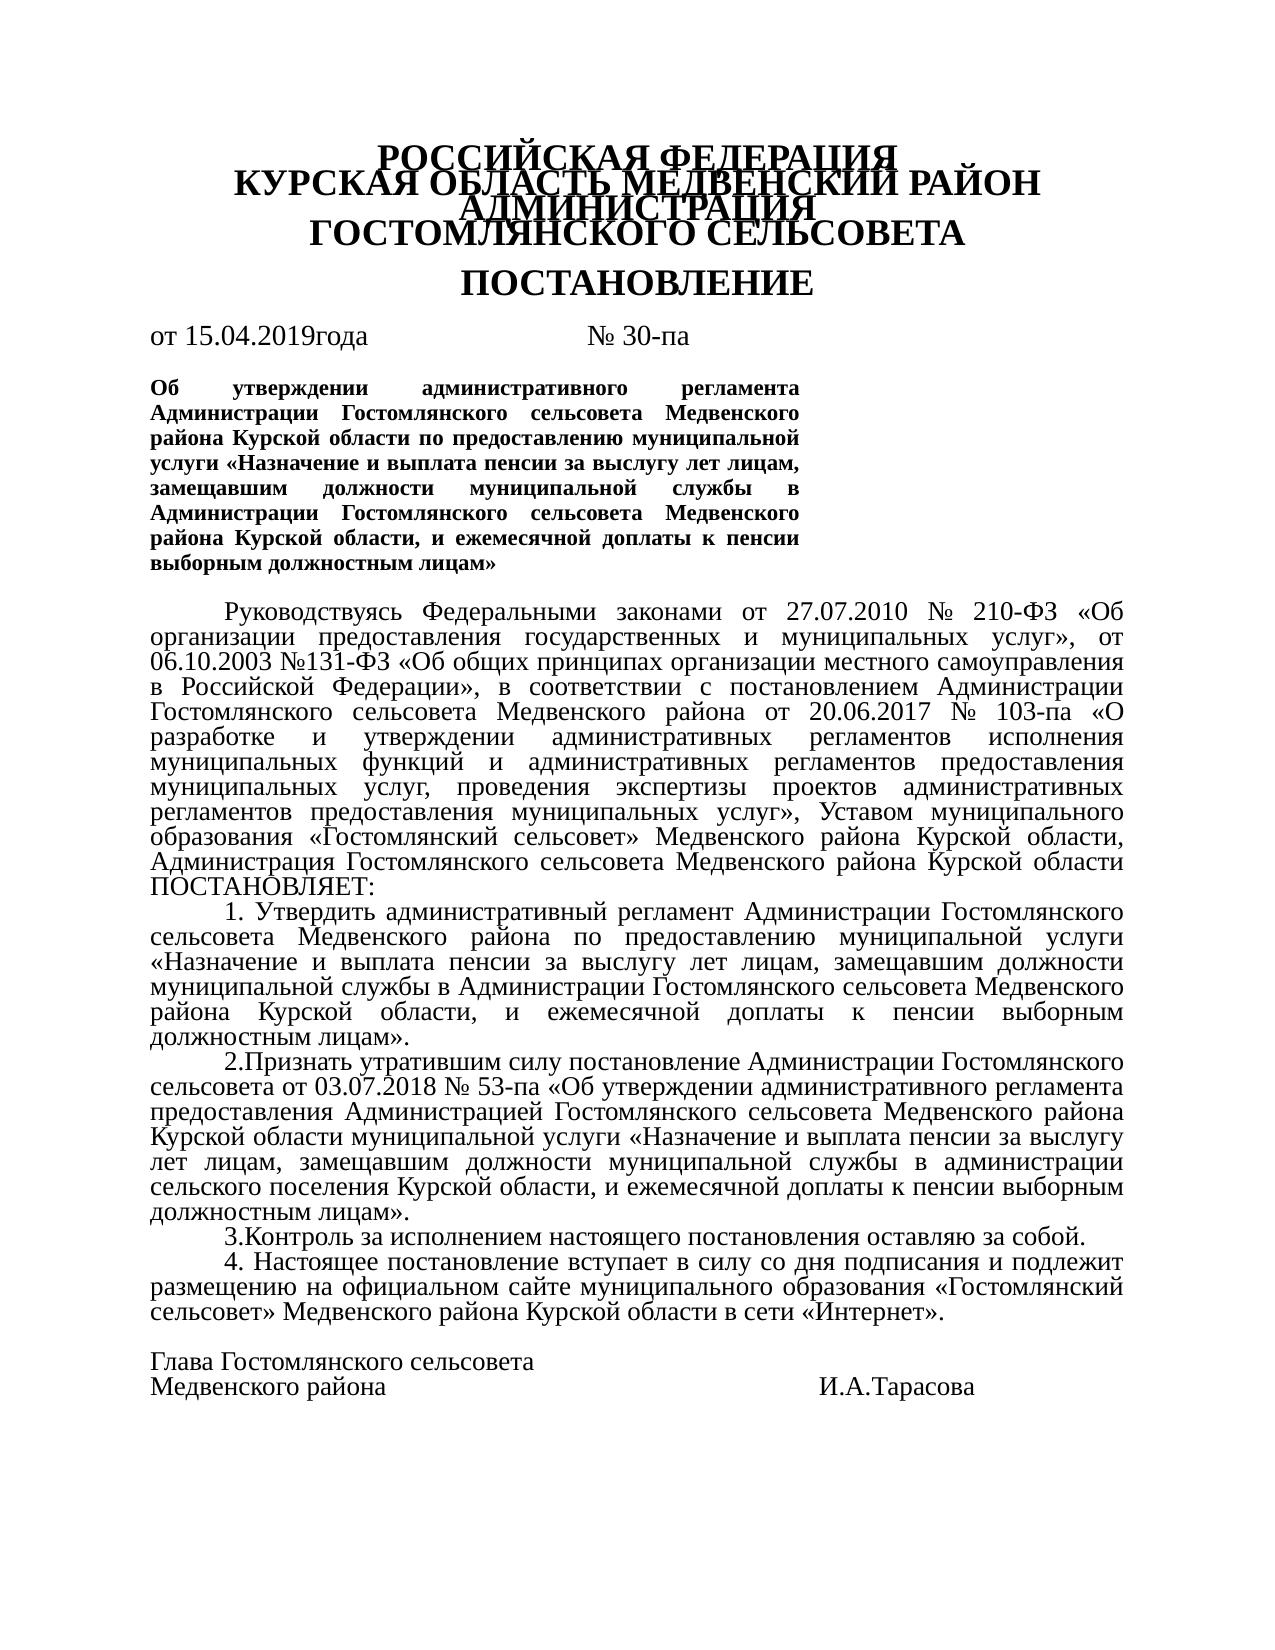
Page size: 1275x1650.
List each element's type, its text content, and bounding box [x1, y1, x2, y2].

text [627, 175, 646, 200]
text Глава Гостомлянского сельсовета [150, 1350, 1125, 1375]
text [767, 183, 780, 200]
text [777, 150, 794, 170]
text РОССИЙСКАЯ ФЕДЕРАЦИЯ [150, 150, 381, 175]
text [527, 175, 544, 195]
text 3.Контроль за исполнением настоящего постановления оставляю за собой. [150, 1225, 1125, 1250]
text КУРСКАЯ ОБЛАСТЬ МЕДВЕНСКИЙ РАЙОН [150, 175, 469, 200]
text РОССИЙСКАЯ ФЕДЕРАЦИЯ [893, 150, 1125, 175]
text Об утверждении административного регламента Администрации Гостомлянского сельсовета Медвенского района Курской области по предоставлению муниципальной услуги «Назначение и выплата пенсии за выслугу лет лицам, замещавшим должности муниципальной службы в Администрации Гостомлянского сельсовета Медвенского района Курской области, и ежемесячной доплаты к пенсии выборным должностным лицам» [150, 375, 800, 575]
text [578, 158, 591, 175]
text Медвенского района И.А.Тарасова [150, 1375, 1125, 1400]
text 1. Утвердить административный регламент Администрации Гостомлянского сельсовета Медвенского района по предоставлению муниципальной услуги «Назначение и выплата пенсии за выслугу лет лицам, замещавшим должности муниципальной службы в Администрации Гостомлянского сельсовета Медвенского района Курской области, и ежемесячной доплаты к пенсии выборным должностным лицам». [150, 900, 1125, 1050]
text 4. Настоящее постановление вступает в силу со дня подписания и подлежит размещению на официальном сайте муниципального образования «Гостомлянский сельсовет» Медвенского района Курской области в сети «Интернет». [150, 1250, 1125, 1325]
text от 15.04.2019года № 30-па [150, 325, 1125, 350]
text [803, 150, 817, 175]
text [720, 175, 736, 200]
text АДМИНИСТРАЦИЯ [676, 200, 722, 225]
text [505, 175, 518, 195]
text ПОСТАНОВЛЕНИЕ [150, 275, 1125, 300]
text ГОСТОМЛЯНСКОГО СЕЛЬСОВЕТА [150, 225, 1125, 250]
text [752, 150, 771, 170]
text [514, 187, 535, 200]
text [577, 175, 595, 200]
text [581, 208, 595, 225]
text КУРСКАЯ ОБЛАСТЬ МЕДВЕНСКИЙ РАЙОН [812, 175, 1125, 200]
text Руководствуясь Федеральными законами от 27.07.2010 № 210-ФЗ «Об организации предоставления государственных и муниципальных услуг», от 06.10.2003 №131-ФЗ «Об общих принципах организации местного самоуправления в Российской Федерации», в соответствии с постановлением Администрации Гостомлянского сельсовета Медвенского района от 20.06.2017 № 103-па «О разработке и утверждении административных регламентов исполнения муниципальных функций и административных регламентов предоставления муниципальных услуг, проведения экспертизы проектов административных регламентов предоставления муниципальных услуг», Уставом муниципального образования «Гостомлянский сельсовет» Медвенского района Курской области, Администрация Гостомлянского сельсовета Медвенского района Курской области ПОСТАНОВЛЯЕТ: [150, 600, 1125, 900]
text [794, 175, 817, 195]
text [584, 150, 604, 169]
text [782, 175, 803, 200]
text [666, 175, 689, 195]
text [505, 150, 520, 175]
text 2.Признать утратившим силу постановление Администрации Гостомлянского сельсовета от 03.07.2018 № 53-па «Об утверждении административного регламента предоставления Администрацией Гостомлянского сельсовета Медвенского района Курской области муниципальной услуги «Назначение и выплата пенсии за выслугу лет лицам, замещавшим должности муниципальной службы в администрации сельского поселения Курской области, и ежемесячной доплаты к пенсии выборным должностным лицам». [150, 1050, 1125, 1225]
text АДМИНИСТРАЦИЯ [642, 200, 678, 225]
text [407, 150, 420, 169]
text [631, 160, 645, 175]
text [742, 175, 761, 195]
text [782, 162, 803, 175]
text АДМИНИСТРАЦИЯ [150, 200, 476, 225]
text АДМИНИСТРАЦИЯ [795, 200, 1125, 225]
